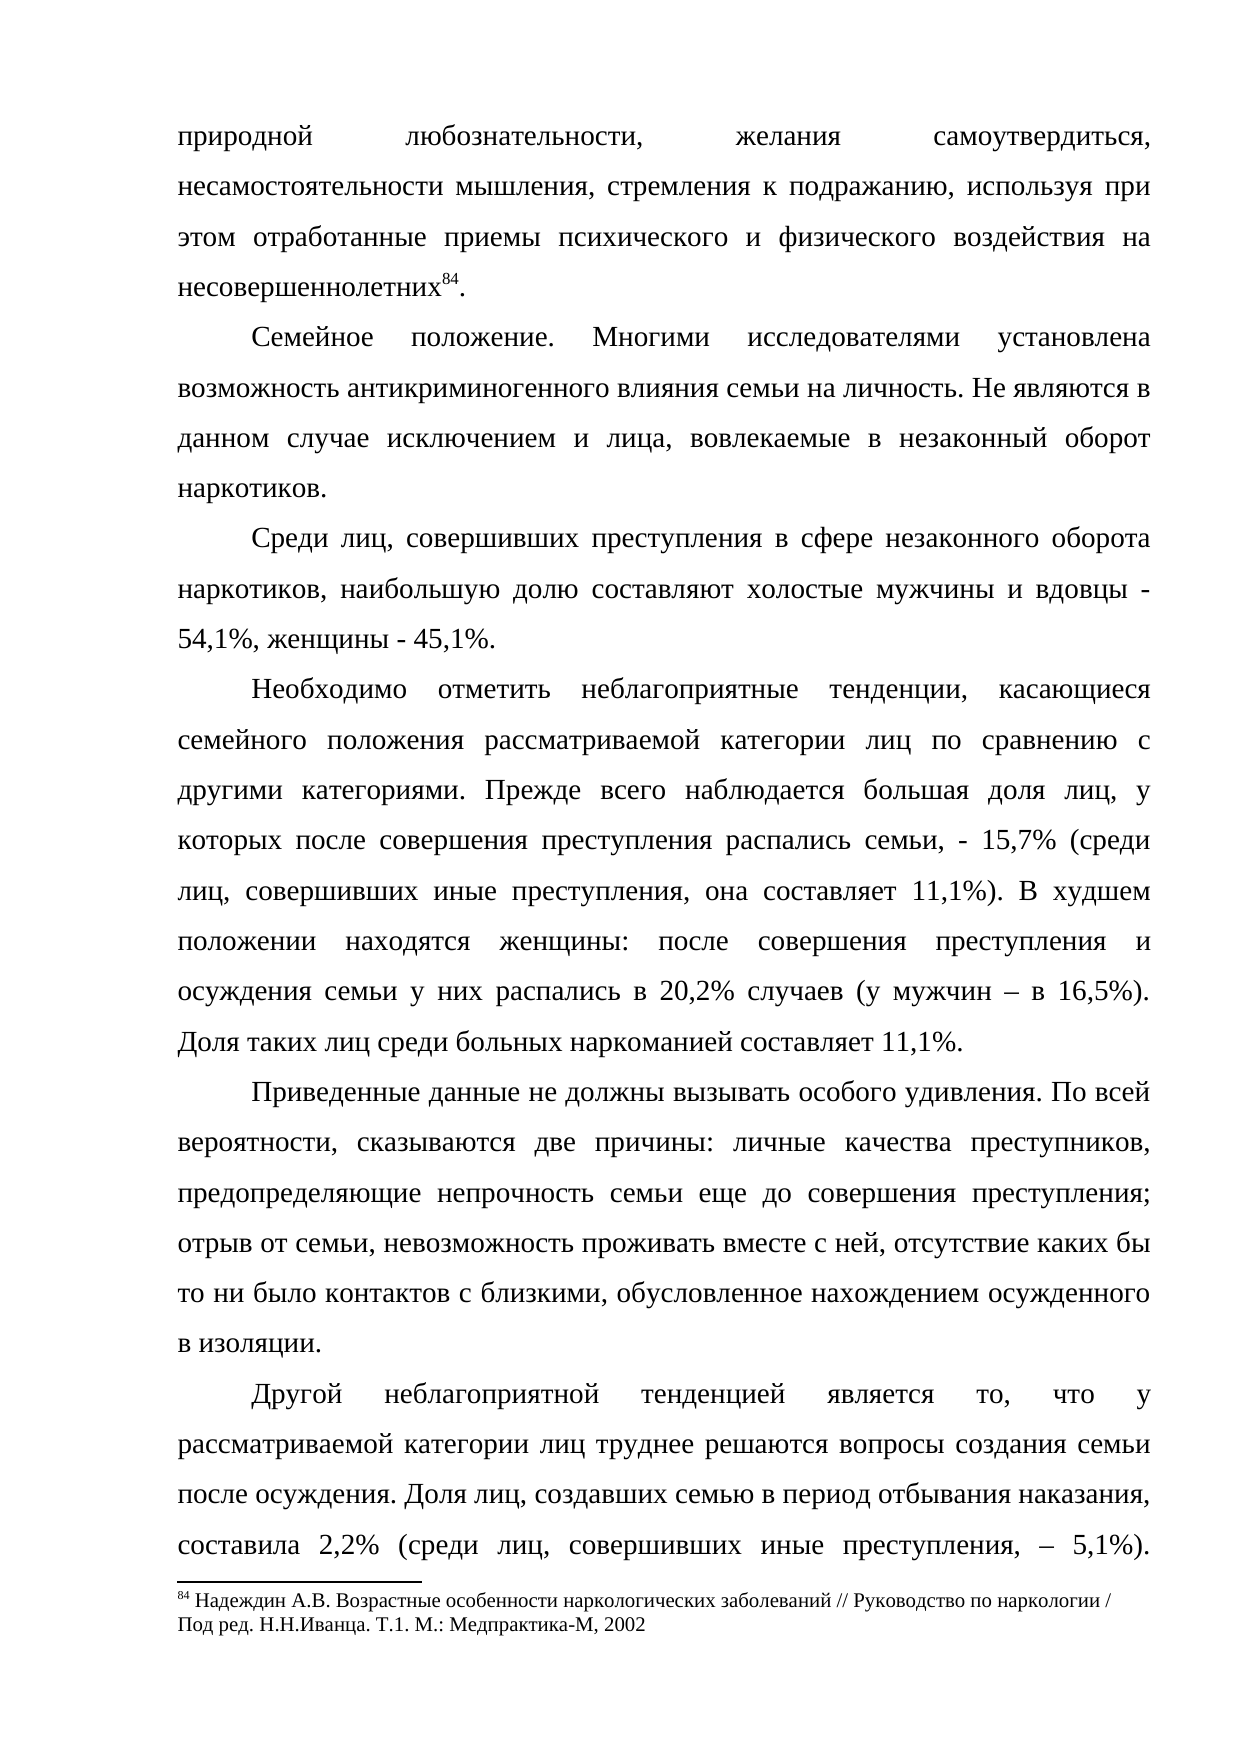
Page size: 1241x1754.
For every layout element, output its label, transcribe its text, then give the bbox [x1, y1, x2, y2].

text Приведенные данные не должны вызывать особого удивления. По всей вероятности, сказываются две причины: личные качества преступников, предопределяющие непрочность семьи еще до совершения преступления; отрыв от семьи, невозможность проживать вместе с ней, отсутствие каких бы то ни было контактов с близкими, обусловленное нахождением осужденного в изоляции. [177, 1074, 1152, 1359]
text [177, 118, 1152, 303]
text Семейное положение. Многими исследователями установлена возможность антикриминогенного влияния семьи на личность. Не являются в данном случае исключением и лица, вовлекаемые в незаконный оборот наркотиков. [177, 319, 1152, 504]
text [177, 1376, 1152, 1560]
text Среди лиц, совершивших преступления в сфере незаконного оборота наркотиков, наибольшую долю составляют холостые мужчины и вдовцы - 54,1%, женщины - 45,1%. [177, 521, 1152, 655]
text Необходимо отметить неблагоприятные тенденции, касающиеся семейного положения рассматриваемой категории лиц по сравнению с другими категориями. Прежде всего наблюдается большая доля лиц, у которых после совершения преступления распались семьи, - 15,7% (среди лиц, совершивших иные преступления, она составляет 11,1%). В худшем положении находятся женщины: после совершения преступления и осуждения семьи у них распались в 20,2% случаев (у мужчин – в 16,5%). Доля таких лиц среди больных наркоманией составляет 11,1%. [177, 672, 1152, 1057]
